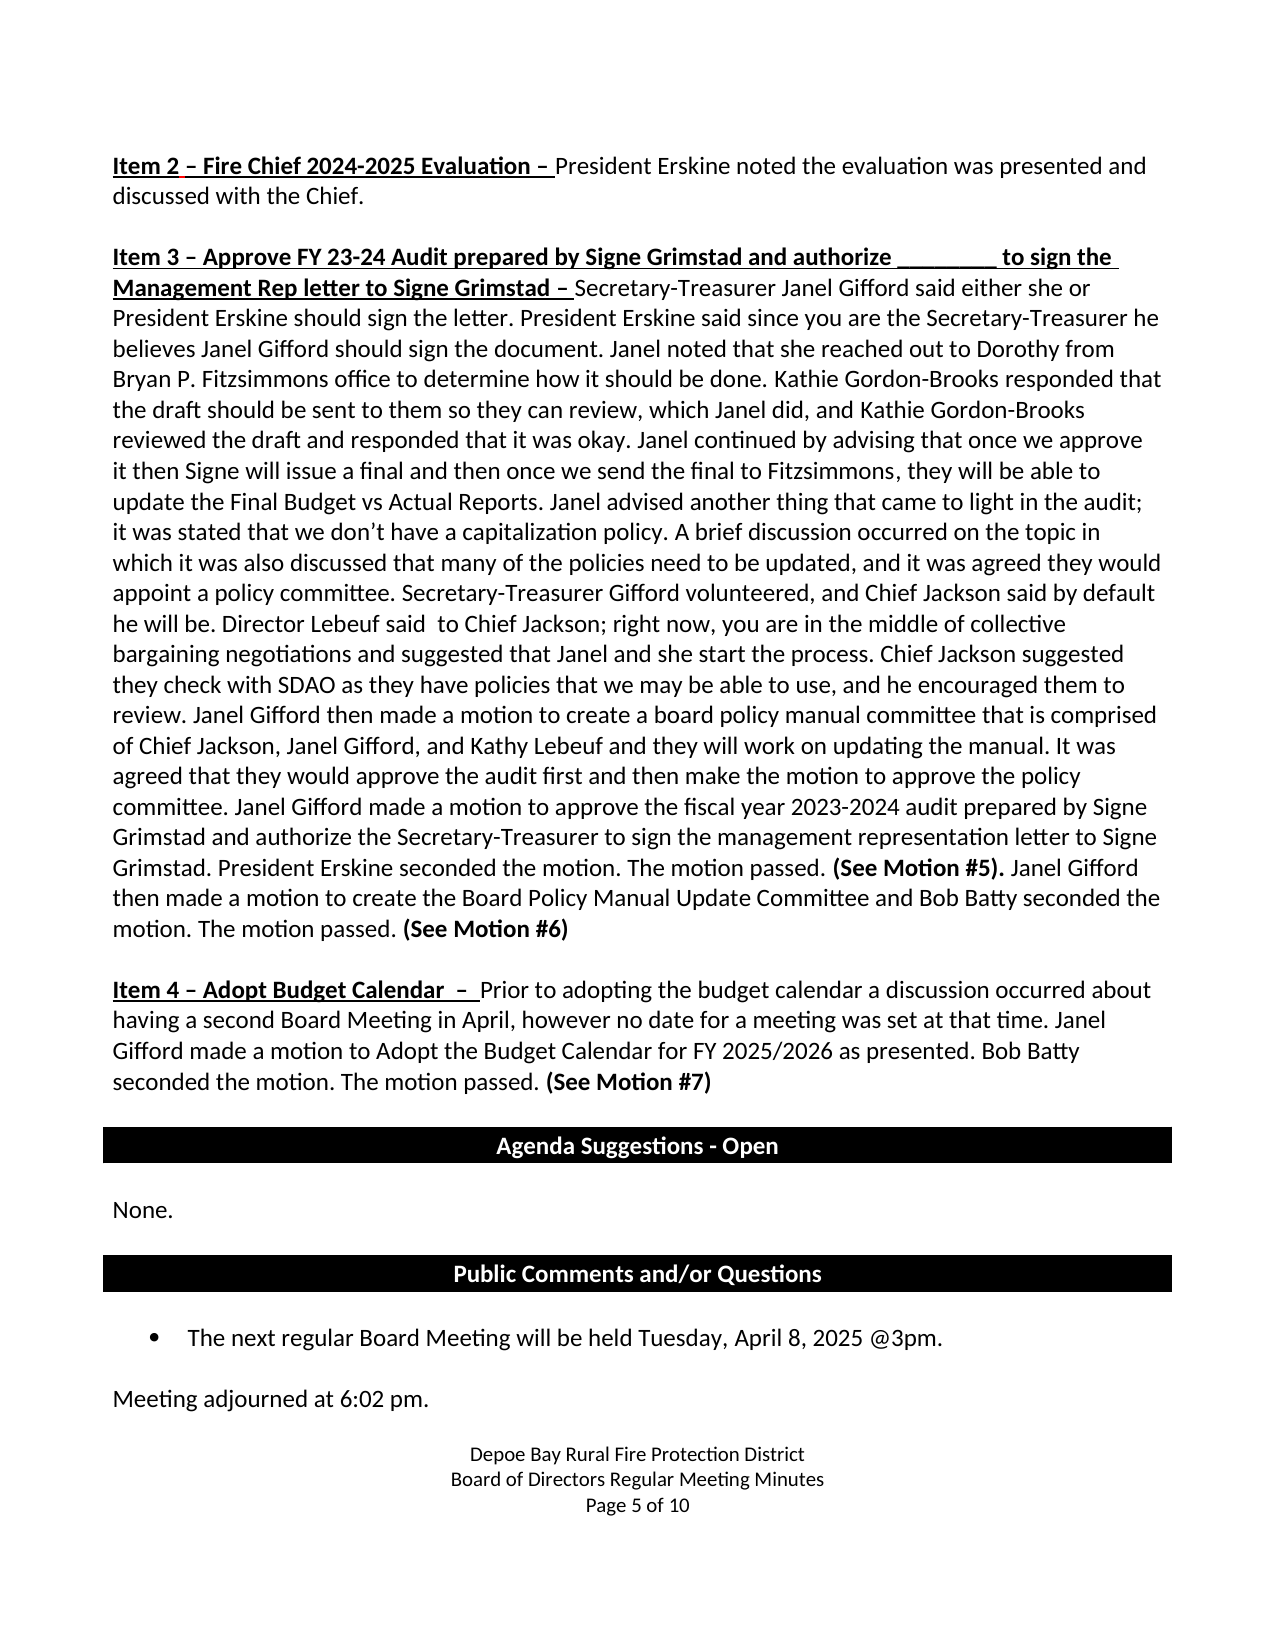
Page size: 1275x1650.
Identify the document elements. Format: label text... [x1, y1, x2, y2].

text Agenda Suggestions - Open [104, 1128, 1171, 1162]
text Meeting adjourned at 6:02 pm. [112, 1383, 1162, 1414]
text None. [112, 1194, 1162, 1224]
text Public Comments and/or Questions [104, 1256, 1171, 1291]
text Item 4 – Adopt Budget Calendar – Prior to adopting the budget calendar a discussion occurred about having a second Board Meeting in April, however no date for a meeting was set at that time. Janel Gifford made a motion to Adopt the Budget Calendar for FY 2025/2026 as presented. Bob Batty seconded the motion. The motion passed. (See Motion #7) [112, 974, 1162, 1096]
text Item 2 – Fire Chief 2024-2025 Evaluation – President Erskine noted the evaluation was presented and discussed with the Chief. [112, 150, 1162, 211]
text Item 3 – Approve FY 23-24 Audit prepared by Signe Grimstad and authorize ________ to sign the Management Rep letter to Signe Grimstad – Secretary-Treasurer Janel Gifford said either she or President Erskine should sign the letter. President Erskine said since you are the Secretary-Treasurer he believes Janel Gifford should sign the document. Janel noted that she reached out to Dorothy from Bryan P. Fitzsimmons office to determine how it should be done. Kathie Gordon-Brooks responded that the draft should be sent to them so they can review, which Janel did, and Kathie Gordon-Brooks reviewed the draft and responded that it was okay. Janel continued by advising that once we approve it then Signe will issue a final and then once we send the final to Fitzsimmons, they will be able to update the Final Budget vs Actual Reports. Janel advised another thing that came to light in the audit; it was stated that we don’t have a capitalization policy. A brief discussion occurred on the topic in which it was also discussed that many of the policies need to be updated, and it was agreed they would appoint a policy committee. Secretary-Treasurer Gifford volunteered, and Chief Jackson said by default he will be. Director Lebeuf said to Chief Jackson; right now, you are in the middle of collective bargaining negotiations and suggested that Janel and she start the process. Chief Jackson suggested they check with SDAO as they have policies that we may be able to use, and he encouraged them to review. Janel Gifford then made a motion to create a board policy manual committee that is comprised of Chief Jackson, Janel Gifford, and Kathy Lebeuf and they will work on updating the manual. It was agreed that they would approve the audit first and then make the motion to approve the policy committee. Janel Gifford made a motion to approve the fiscal year 2023-2024 audit prepared by Signe Grimstad and authorize the Secretary-Treasurer to sign the management representation letter to Signe Grimstad. President Erskine seconded the motion. The motion passed. (See Motion #5). Janel Gifford then made a motion to create the Board Policy Manual Update Committee and Bob Batty seconded the motion. The motion passed. (See Motion #6) [112, 242, 1162, 943]
list The next regular Board Meeting will be held Tuesday, April 8, 2025 @3pm. [150, 1322, 1162, 1353]
